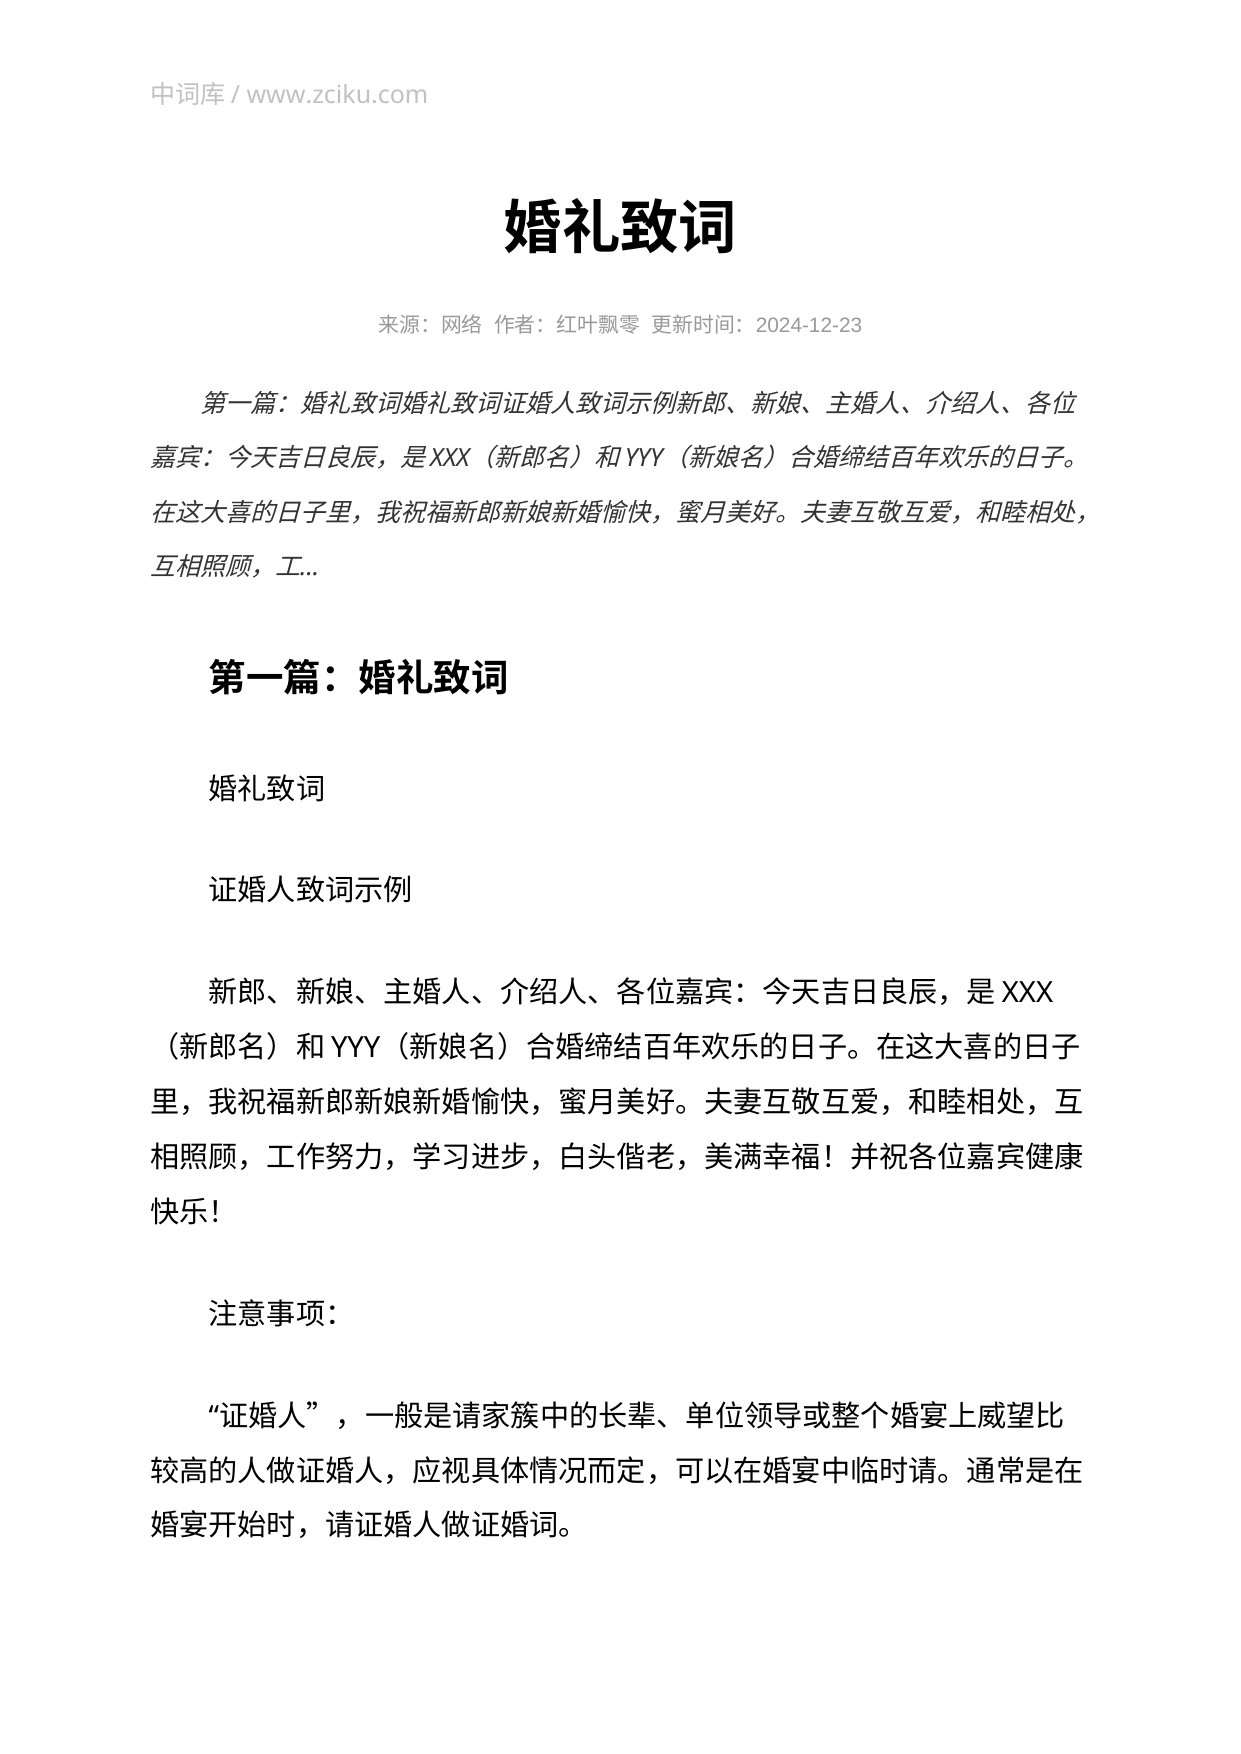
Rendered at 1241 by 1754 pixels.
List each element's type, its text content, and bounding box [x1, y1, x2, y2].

text 注意事项： [150, 1290, 1090, 1333]
text 第一篇：婚礼致词 [150, 648, 1090, 702]
text 第一篇：婚礼致词婚礼致词证婚人致词示例新郎、新娘、主婚人、介绍人、各位嘉宾：今天吉日良辰，是XXX（新郎名）和YYY（新娘名）合婚缔结百年欢乐的日子。在这大喜的日子里，我祝福新郎新娘新婚愉快，蜜月美好。夫妻互敬互爱，和睦相处，互相照顾，工... [150, 383, 1090, 583]
text 婚礼致词 [150, 765, 1090, 807]
text 来源：网络 作者：红叶飘零 更新时间：2024-12-23 [150, 313, 1090, 337]
text “证婚人”，一般是请家簇中的长辈、单位领导或整个婚宴上威望比较高的人做证婚人，应视具体情况而定，可以在婚宴中临时请。通常是在婚宴开始时，请证婚人做证婚词。 [150, 1392, 1090, 1544]
text 证婚人致词示例 [150, 867, 1090, 909]
subtitle 婚礼致词 [150, 181, 1090, 266]
text 新郎、新娘、主婚人、介绍人、各位嘉宾：今天吉日良辰，是XXX（新郎名）和YYY（新娘名）合婚缔结百年欢乐的日子。在这大喜的日子里，我祝福新郎新娘新婚愉快，蜜月美好。夫妻互敬互爱，和睦相处，互相照顾，工作努力，学习进步，白头偕老，美满幸福！并祝各位嘉宾健康快乐！ [150, 969, 1090, 1231]
